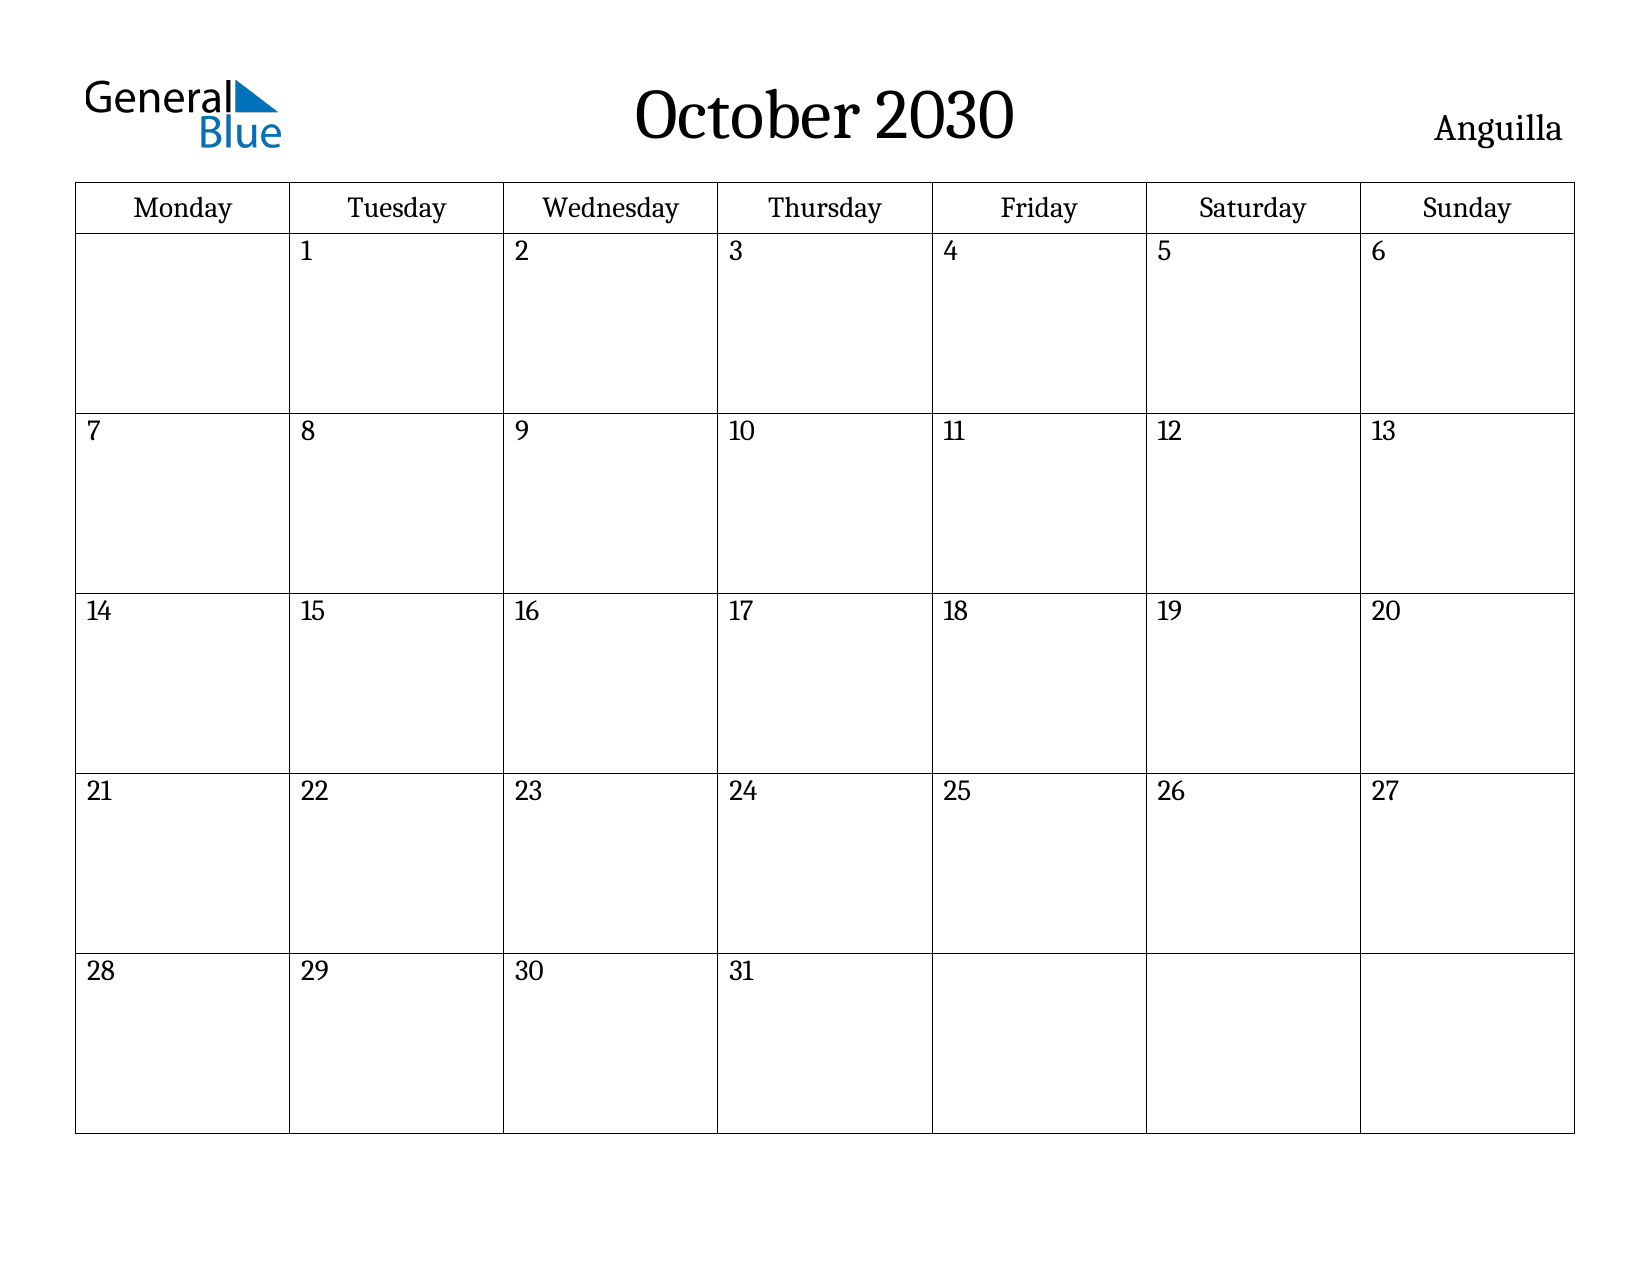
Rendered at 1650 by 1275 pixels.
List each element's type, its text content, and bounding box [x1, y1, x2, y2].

table_cell [290, 267, 503, 413]
table_cell 20 [1361, 594, 1574, 627]
table_cell [76, 448, 289, 593]
table_cell Wednesday [504, 183, 717, 233]
table_cell Saturday [1147, 183, 1360, 233]
table_cell 18 [933, 594, 1146, 627]
table_cell 24 [718, 774, 932, 807]
table_cell [290, 808, 503, 953]
table_cell [76, 234, 289, 267]
table_cell 22 [290, 774, 503, 807]
table_cell [1147, 448, 1360, 593]
table_cell [504, 627, 717, 773]
table_cell Monday [76, 183, 289, 233]
table_cell 13 [1361, 414, 1574, 447]
table_cell 14 [76, 594, 289, 627]
table_cell [1361, 988, 1574, 1133]
table_cell 27 [1361, 774, 1574, 807]
table_cell [1361, 627, 1574, 773]
table_cell [933, 954, 1146, 987]
table_cell 9 [504, 414, 717, 447]
table_cell [1147, 808, 1360, 953]
table_header Anguilla [1146, 75, 1574, 182]
table_cell 6 [1361, 234, 1574, 267]
table_cell [1147, 627, 1360, 773]
table_cell 4 [933, 234, 1146, 267]
table_cell Tuesday [290, 183, 503, 233]
table_cell 1 [290, 234, 503, 267]
table_cell 21 [76, 774, 289, 807]
table_cell [1361, 448, 1574, 593]
table_cell [1361, 954, 1574, 987]
table_cell 8 [290, 414, 503, 447]
table_header [76, 75, 503, 182]
table_cell 19 [1147, 594, 1360, 627]
table_header October 2030 [504, 75, 1146, 182]
table_cell 2 [504, 234, 717, 267]
table_cell [504, 988, 717, 1133]
table_cell [504, 267, 717, 413]
table_cell [1147, 267, 1360, 413]
table_cell [1361, 267, 1574, 413]
table_cell [718, 808, 932, 953]
table_cell 3 [718, 234, 932, 267]
table_cell [933, 808, 1146, 953]
table_cell [933, 448, 1146, 593]
table_cell [76, 988, 289, 1133]
table_cell 23 [504, 774, 717, 807]
table_cell 29 [290, 954, 503, 987]
table_cell Sunday [1361, 183, 1574, 233]
table_cell [1147, 988, 1360, 1133]
table_cell [1147, 954, 1360, 987]
table_cell [290, 448, 503, 593]
table_cell 31 [718, 954, 932, 987]
table_cell 16 [504, 594, 717, 627]
table_cell 7 [76, 414, 289, 447]
table_cell 28 [76, 954, 289, 987]
picture [86, 80, 281, 148]
table_cell Friday [933, 183, 1146, 233]
table_cell 15 [290, 594, 503, 627]
table_cell [290, 988, 503, 1133]
table_cell 17 [718, 594, 932, 627]
table_cell [290, 627, 503, 773]
table_cell [718, 988, 932, 1133]
table_cell [718, 267, 932, 413]
table_cell [76, 627, 289, 773]
table_cell [933, 627, 1146, 773]
table_cell 30 [504, 954, 717, 987]
table_cell [76, 808, 289, 953]
table_cell [504, 808, 717, 953]
table_cell 25 [933, 774, 1146, 807]
table_cell Thursday [718, 183, 932, 233]
table_cell [933, 988, 1146, 1133]
table_cell [1361, 808, 1574, 953]
table_cell [76, 267, 289, 413]
table_cell [718, 627, 932, 773]
table_cell [718, 448, 932, 593]
table_cell 10 [718, 414, 932, 447]
table_cell 5 [1147, 234, 1360, 267]
table_cell 12 [1147, 414, 1360, 447]
table_cell 11 [933, 414, 1146, 447]
table_cell 26 [1147, 774, 1360, 807]
table_cell [933, 267, 1146, 413]
table_cell [504, 448, 717, 593]
